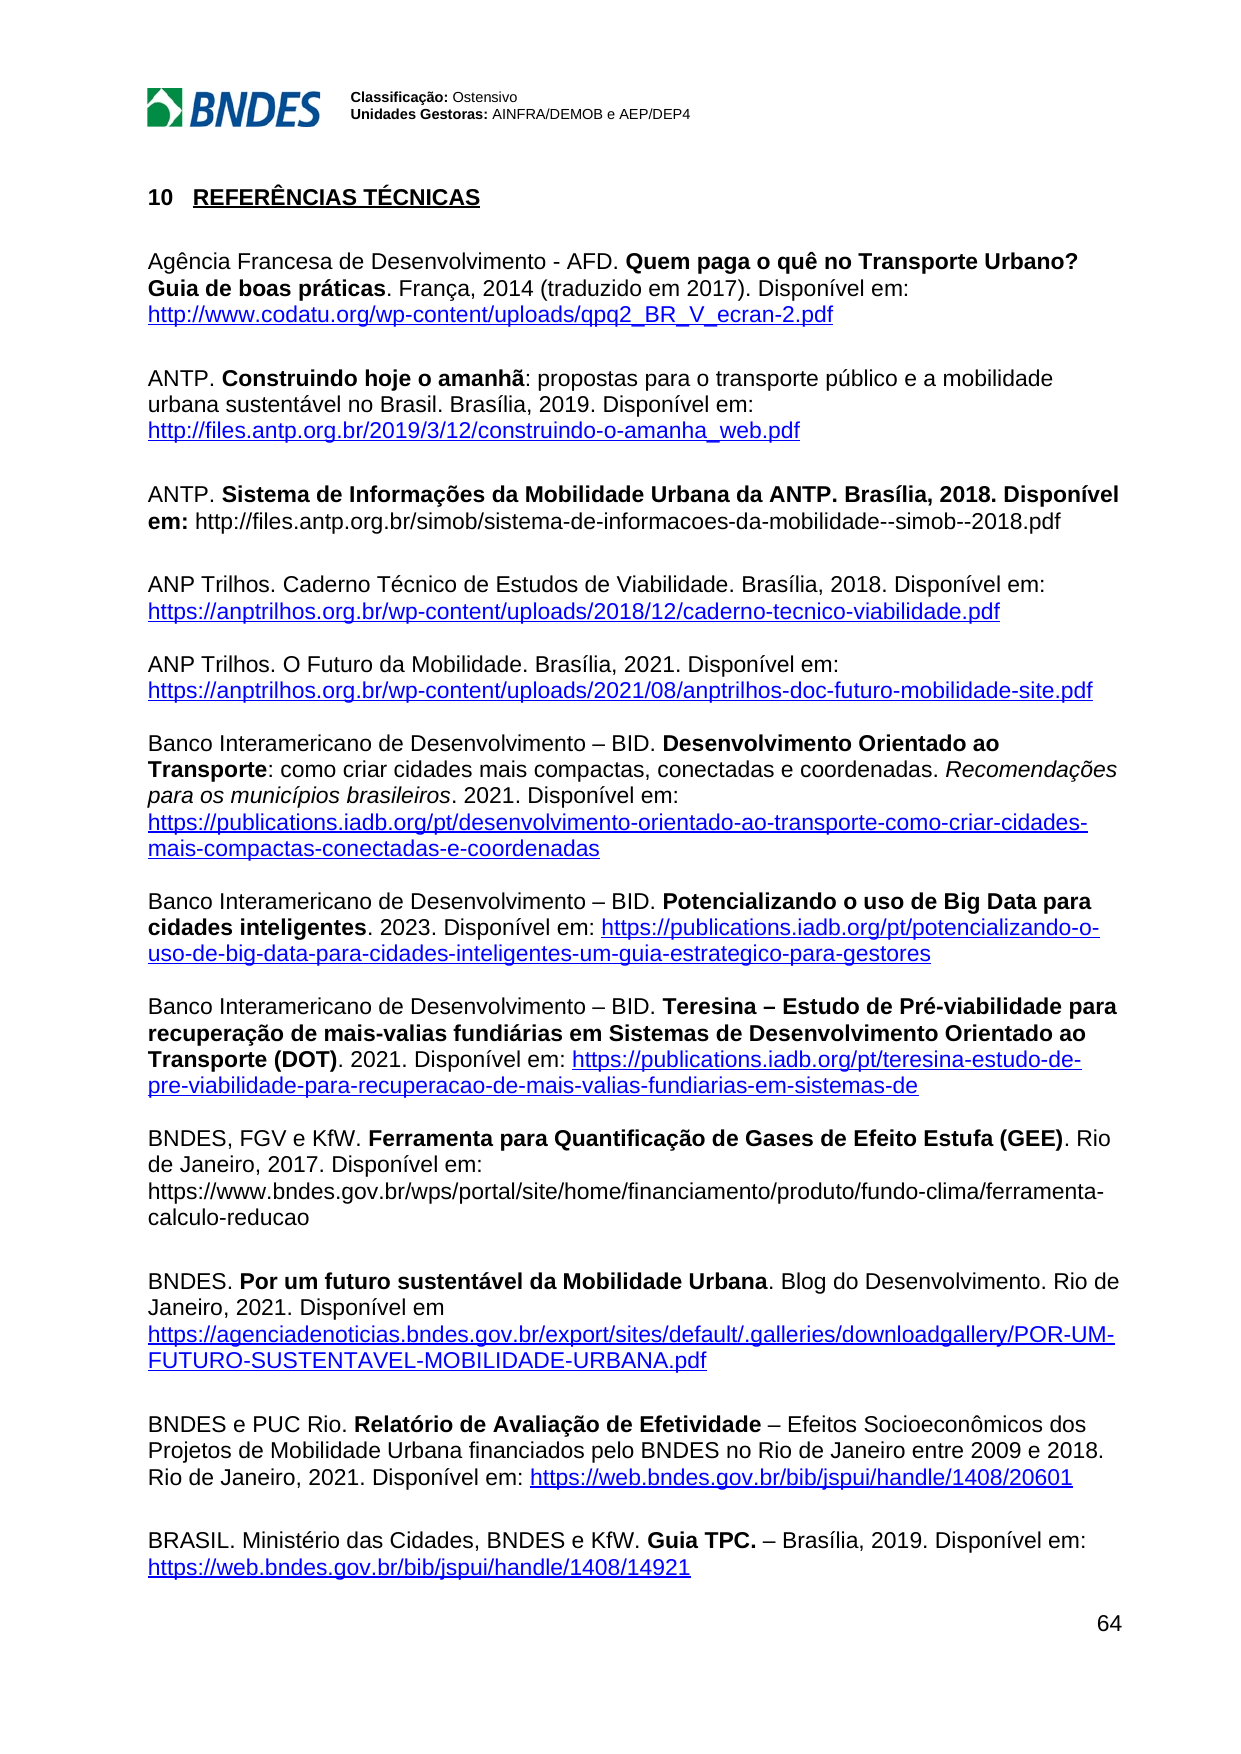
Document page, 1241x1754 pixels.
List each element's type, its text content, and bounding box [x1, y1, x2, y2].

text BNDES. Por um futuro sustentável da Mobilidade Urbana. Blog do Desenvolvimento. Rio de Janeiro, 2021. Disponível em https://agenciadenoticias.bndes.gov.br/export/sites/default/.galleries/downloadgallery/POR-UM-FUTURO-SUSTENTAVEL-MOBILIDADE-URBANA.pdf [148, 1268, 1122, 1373]
text Agência Francesa de Desenvolvimento - AFD. Quem paga o quê no Transporte Urbano? Guia de boas práticas. França, 2014 (traduzido em 2017). Disponível em: http://www.codatu.org/wp-content/uploads/qpq2_BR_V_ecran-2.pdf [148, 248, 1122, 327]
text ANP Trilhos. O Futuro da Mobilidade. Brasília, 2021. Disponível em: https://anptrilhos.org.br/wp-content/uploads/2021/08/anptrilhos-doc-futuro-mobilidade-site.pdf [148, 651, 1122, 703]
text ANP Trilhos. Caderno Técnico de Estudos de Viabilidade. Brasília, 2018. Disponível em: https://anptrilhos.org.br/wp-content/uploads/2018/12/caderno-tecnico-viabilidade.pdf [148, 571, 1122, 624]
text Banco Interamericano de Desenvolvimento – BID. Desenvolvimento Orientado ao Transporte: como criar cidades mais compactas, conectadas e coordenadas. Recomendações para os municípios brasileiros. 2021. Disponível em: https://publications.iadb.org/pt/desenvolvimento-orientado-ao-transporte-como-criar-cidades-mais-compactas-conectadas-e-coordenadas [148, 729, 1122, 861]
text ANTP. Construindo hoje o amanhã: propostas para o transporte público e a mobilidade urbana sustentável no Brasil. Brasília, 2019. Disponível em: http://files.antp.org.br/2019/3/12/construindo-o-amanha_web.pdf [148, 365, 1122, 444]
text ANTP. Sistema de Informações da Mobilidade Urbana da ANTP. Brasília, 2018. Disponível em: http://files.antp.org.br/simob/sistema-de-informacoes-da-mobilidade--simob--2018.pdf [148, 481, 1122, 534]
text BNDES e PUC Rio. Relatório de Avaliação de Efetividade – Efeitos Socioeconômicos dos Projetos de Mobilidade Urbana financiados pelo BNDES no Rio de Janeiro entre 2009 e 2018. Rio de Janeiro, 2021. Disponível em: https://web.bndes.gov.br/bib/jspui/handle/1408/20601 [148, 1411, 1122, 1490]
picture [147, 88, 321, 127]
text Banco Interamericano de Desenvolvimento – BID. Teresina – Estudo de Pré-viabilidade para recuperação de mais-valias fundiárias em Sistemas de Desenvolvimento Orientado ao Transporte (DOT). 2021. Disponível em: https://publications.iadb.org/pt/teresina-estudo-de-pre-viabilidade-para-recuperacao-de-mais-valias-fundiarias-em-sistemas-de [148, 993, 1122, 1098]
text BRASIL. Ministério das Cidades, BNDES e KfW. Guia TPC. – Brasília, 2019. Disponível em: https://web.bndes.gov.br/bib/jspui/handle/1408/14921 [148, 1527, 1122, 1580]
subtitle REFERÊNCIAS TÉCNICAS [148, 184, 1122, 210]
text Banco Interamericano de Desenvolvimento – BID. Potencializando o uso de Big Data para cidades inteligentes. 2023. Disponível em: https://publications.iadb.org/pt/potencializando-o-uso-de-big-data-para-cidades-inteligentes-um-guia-estrategico-para-gestores [148, 888, 1122, 967]
text BNDES, FGV e KfW. Ferramenta para Quantificação de Gases de Efeito Estufa (GEE). Rio de Janeiro, 2017. Disponível em: https://www.bndes.gov.br/wps/portal/site/home/financiamento/produto/fundo-clima/ferramenta-calculo-reducao [148, 1125, 1122, 1230]
